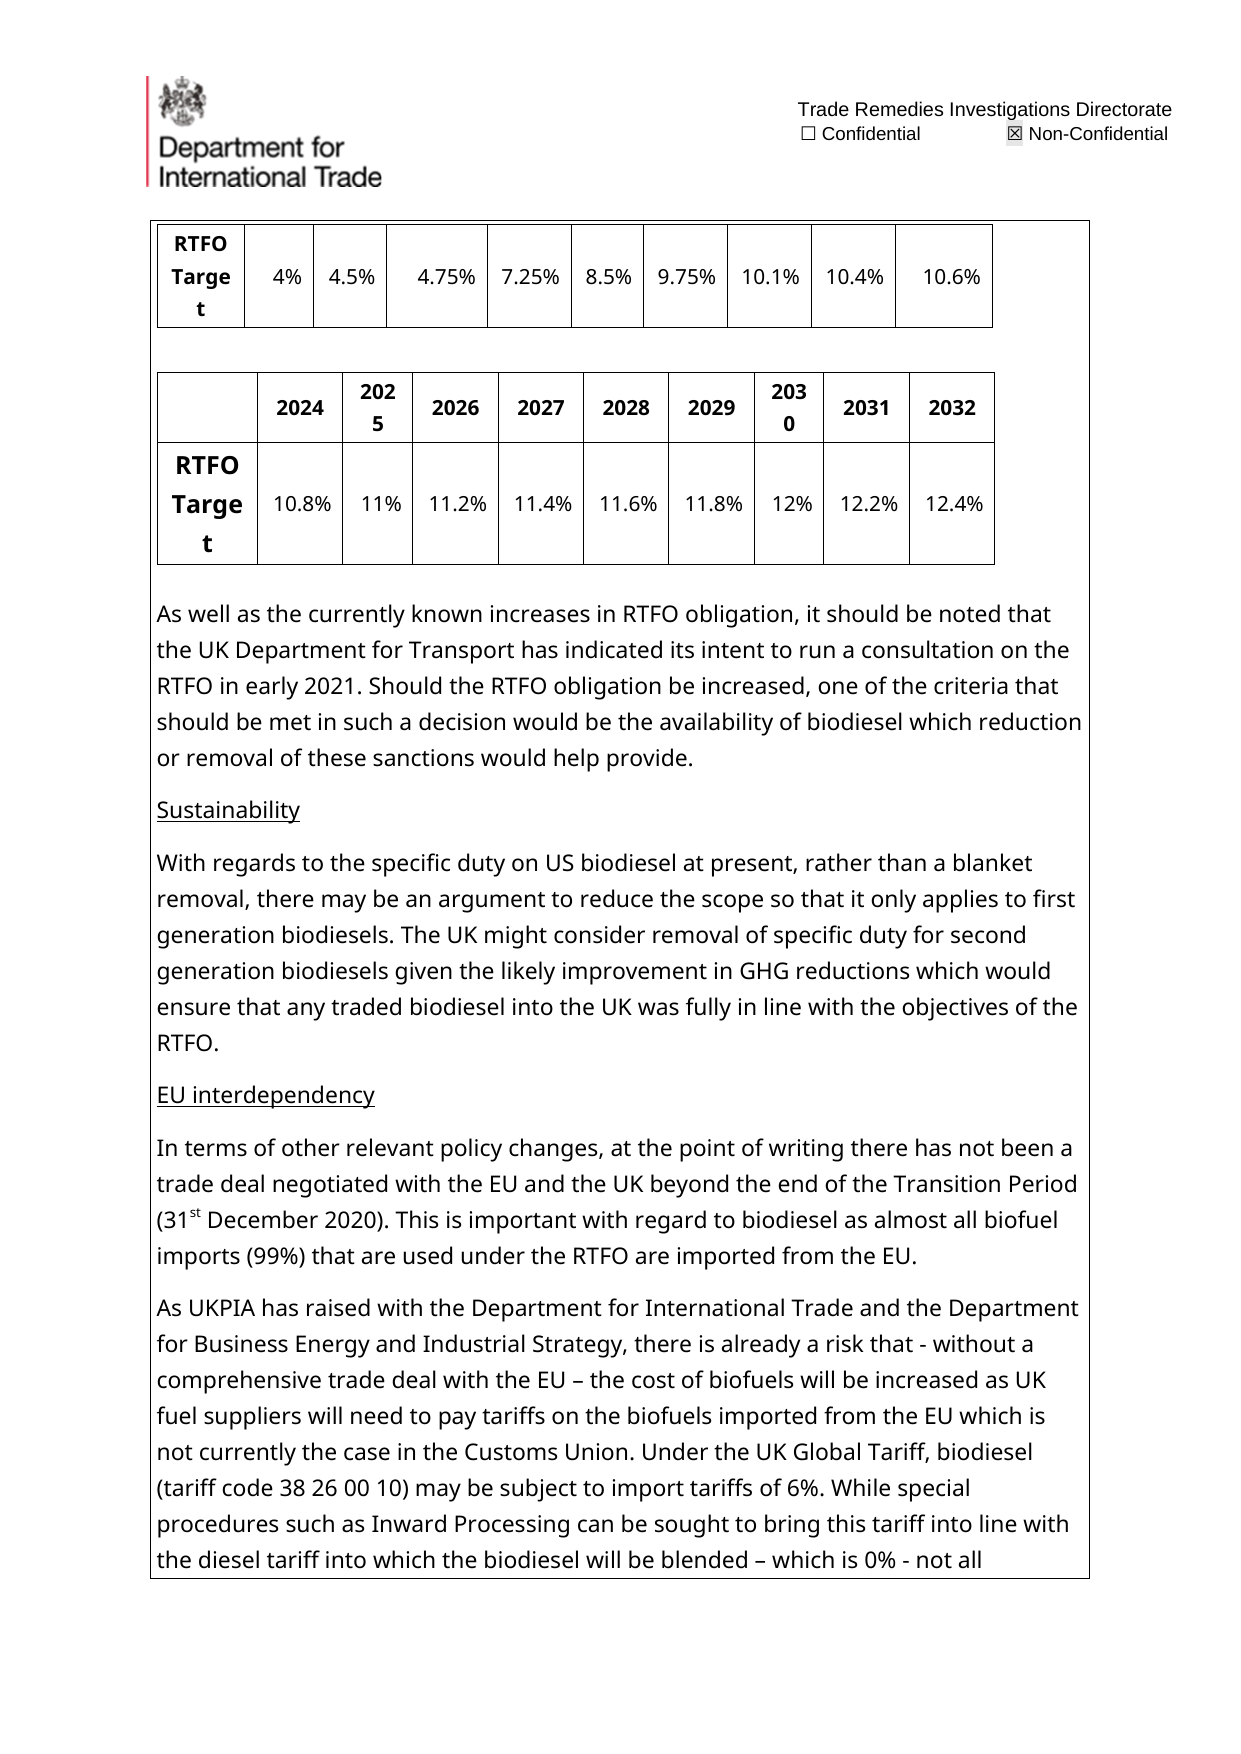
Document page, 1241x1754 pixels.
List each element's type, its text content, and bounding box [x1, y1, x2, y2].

picture [146, 76, 382, 187]
